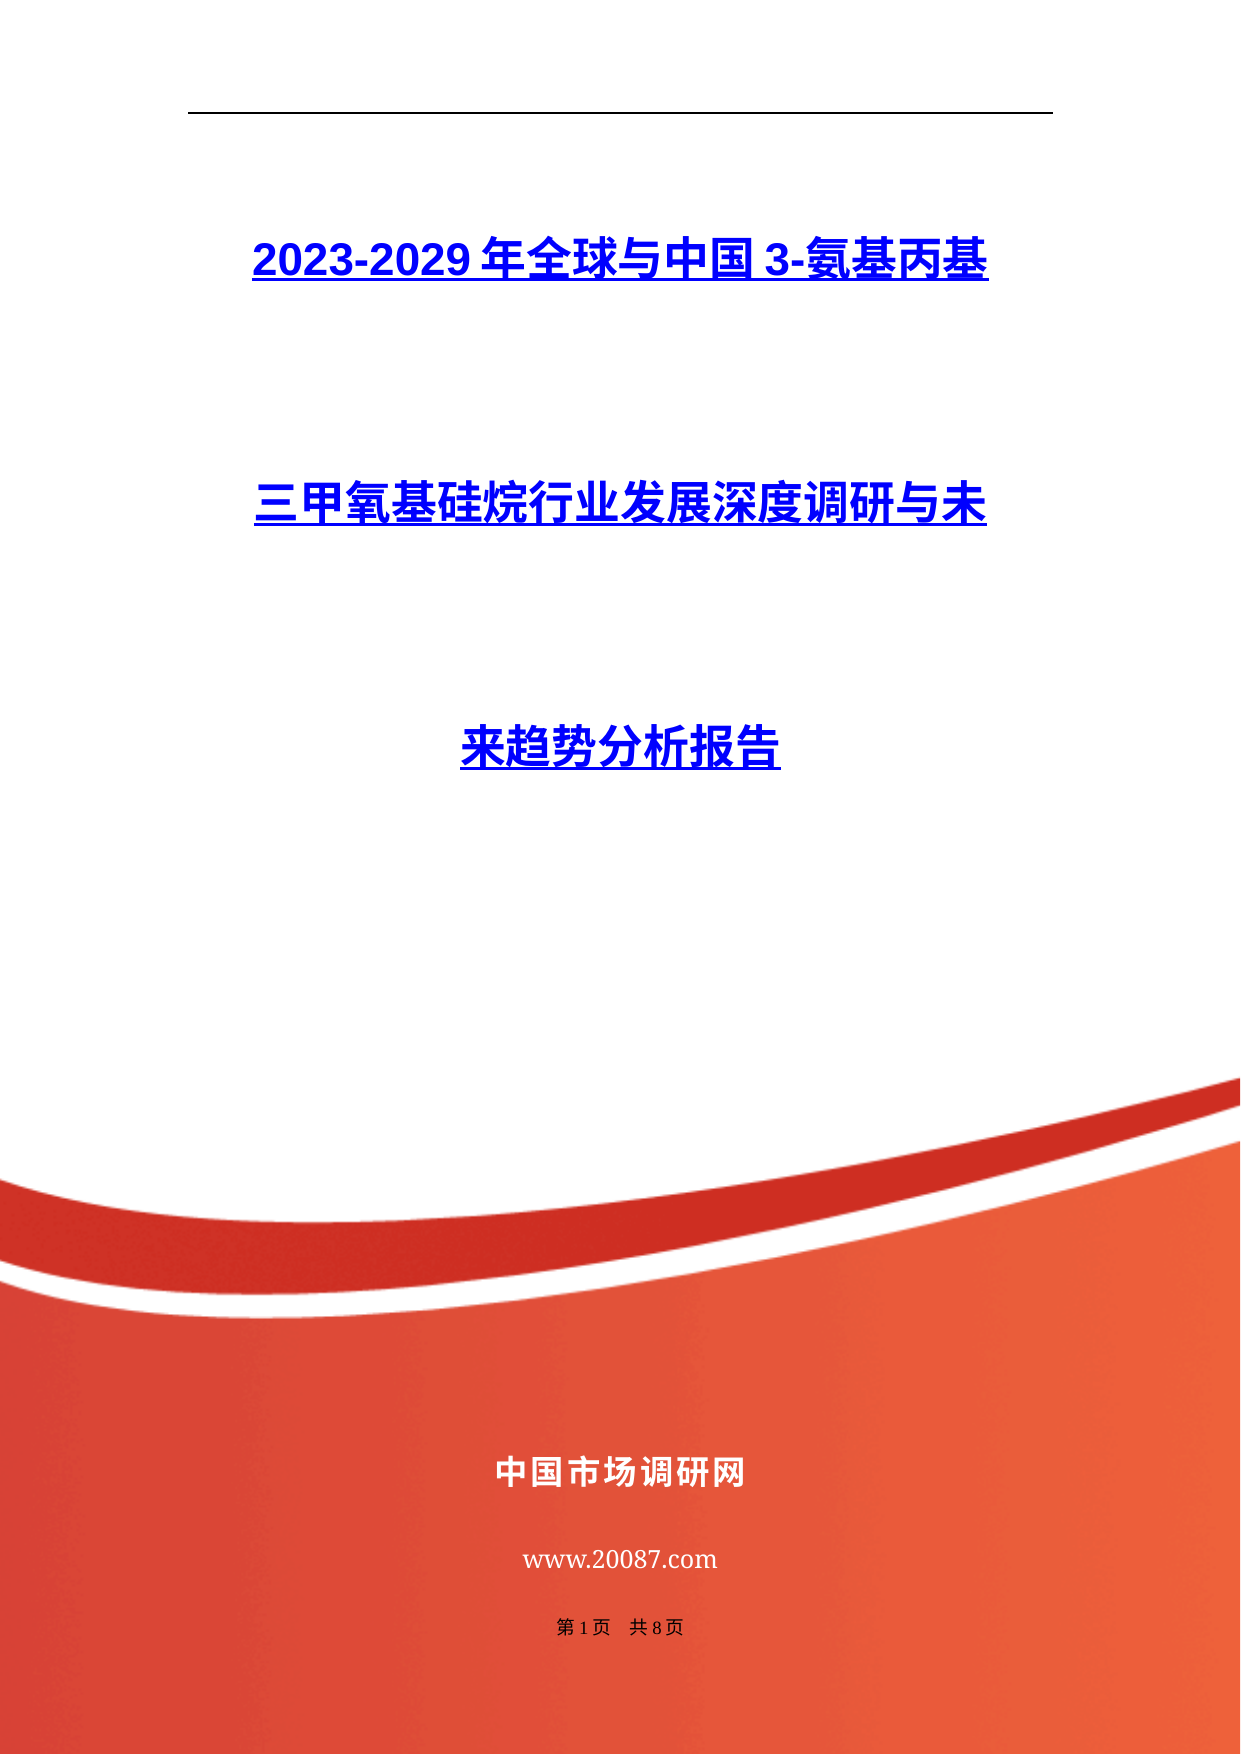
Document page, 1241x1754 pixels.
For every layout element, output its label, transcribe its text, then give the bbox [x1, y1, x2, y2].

picture [0, 1006, 1241, 1754]
text www.20087.com [187, 1526, 1053, 1591]
table_header 2023-2029年全球与中国3-氨基丙基三甲氧基硅烷行业发展深度调研与未来趋势分析报告 [188, 207, 1053, 871]
subtitle 中国市场调研网 [187, 1437, 1053, 1502]
